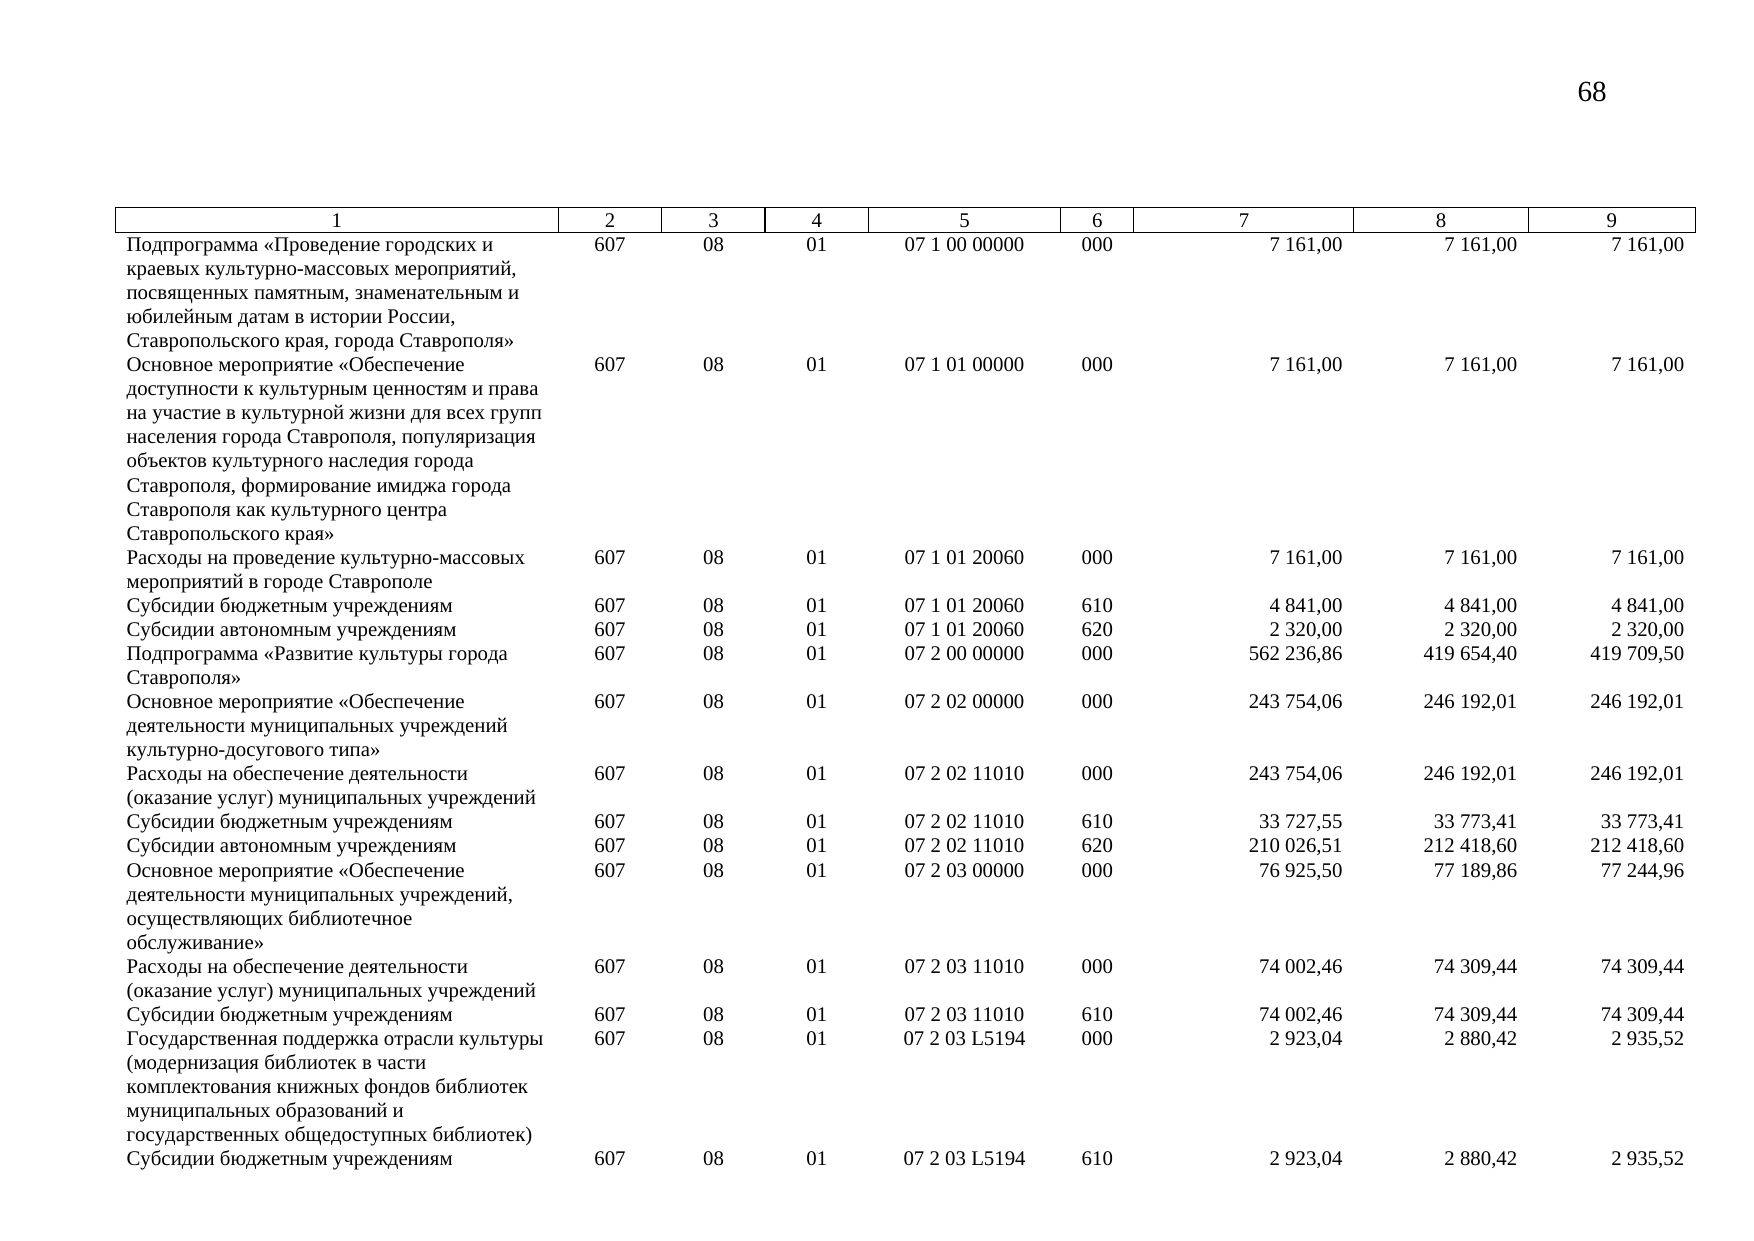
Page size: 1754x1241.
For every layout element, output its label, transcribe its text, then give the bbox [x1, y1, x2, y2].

table_header 6 [1061, 208, 1133, 232]
table_header 4 [766, 208, 868, 232]
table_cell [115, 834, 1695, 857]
table_header 3 [662, 208, 764, 232]
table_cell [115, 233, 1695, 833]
table_header 2 [559, 208, 661, 232]
table_header 8 [1354, 208, 1528, 232]
table_header 9 [1529, 208, 1695, 232]
table_header 7 [1134, 208, 1353, 232]
table_header 1 [116, 208, 558, 232]
table_header 5 [869, 208, 1060, 232]
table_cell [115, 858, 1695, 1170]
